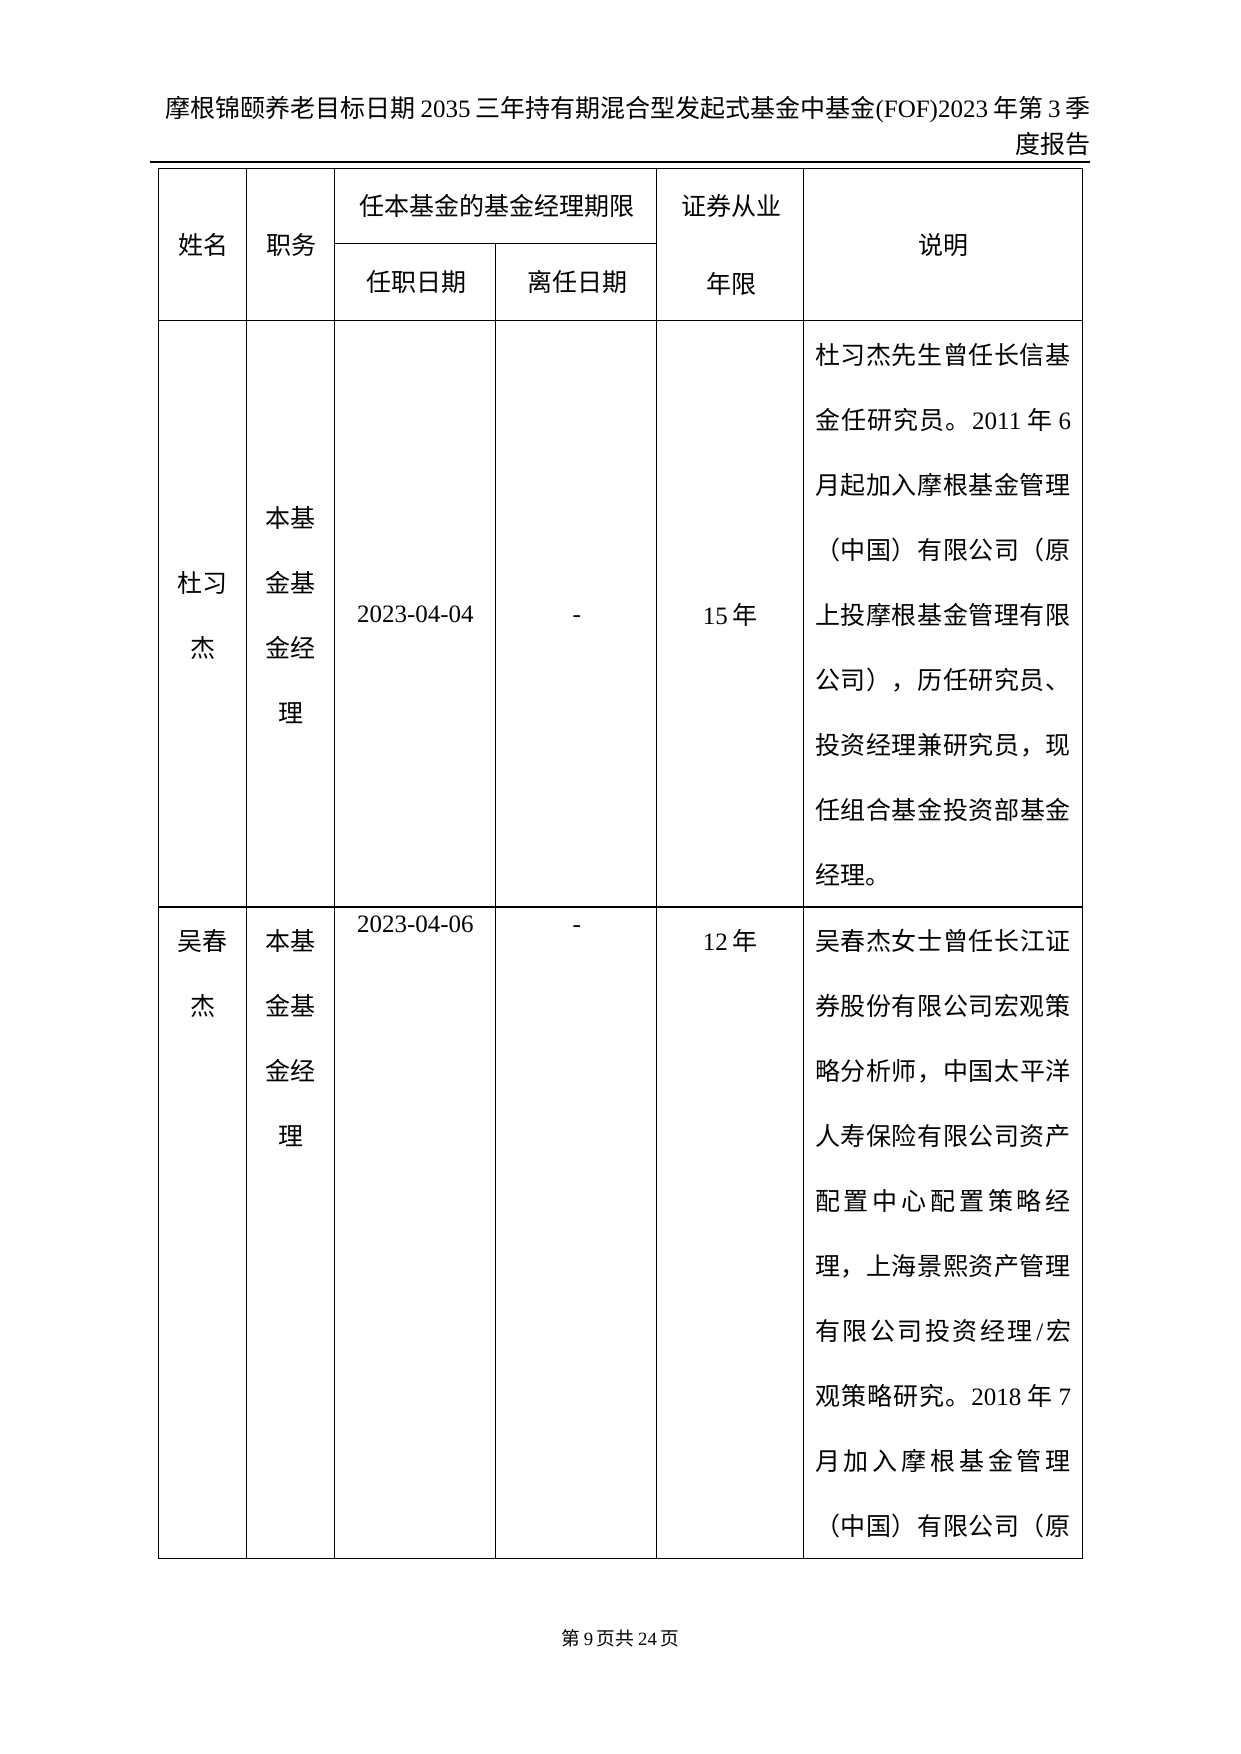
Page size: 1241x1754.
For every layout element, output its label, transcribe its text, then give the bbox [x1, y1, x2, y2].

table_cell 15年 [657, 321, 803, 906]
table_cell 2023-04-06 [335, 908, 495, 1557]
table_cell 任职日期 [335, 244, 495, 320]
table_cell 2023-04-04 [335, 321, 495, 906]
table_cell 12年 [657, 908, 803, 1557]
table_cell - [496, 321, 656, 906]
table_cell 本基金基金经理 [247, 908, 334, 1557]
table_header 说明 [804, 169, 1082, 320]
table_cell 杜习杰先生曾任长信基金任研究员。2011年6月起加入摩根基金管理（中国）有限公司（原上投摩根基金管理有限公司），历任研究员、投资经理兼研究员，现任组合基金投资部基金经理。 [804, 321, 1082, 906]
table_header 证券从业年限 [657, 169, 803, 320]
table_header 姓名 [159, 169, 246, 320]
table_header 任本基金的基金经理期限 [335, 169, 656, 242]
table_cell 杜习杰 [159, 321, 246, 906]
table_cell - [496, 908, 656, 1557]
table_header 职务 [247, 169, 334, 320]
table_cell 吴春杰 [159, 908, 246, 1557]
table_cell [804, 908, 1082, 1557]
table_cell 离任日期 [496, 244, 656, 320]
table_cell 本基金基金经理 [247, 321, 334, 906]
